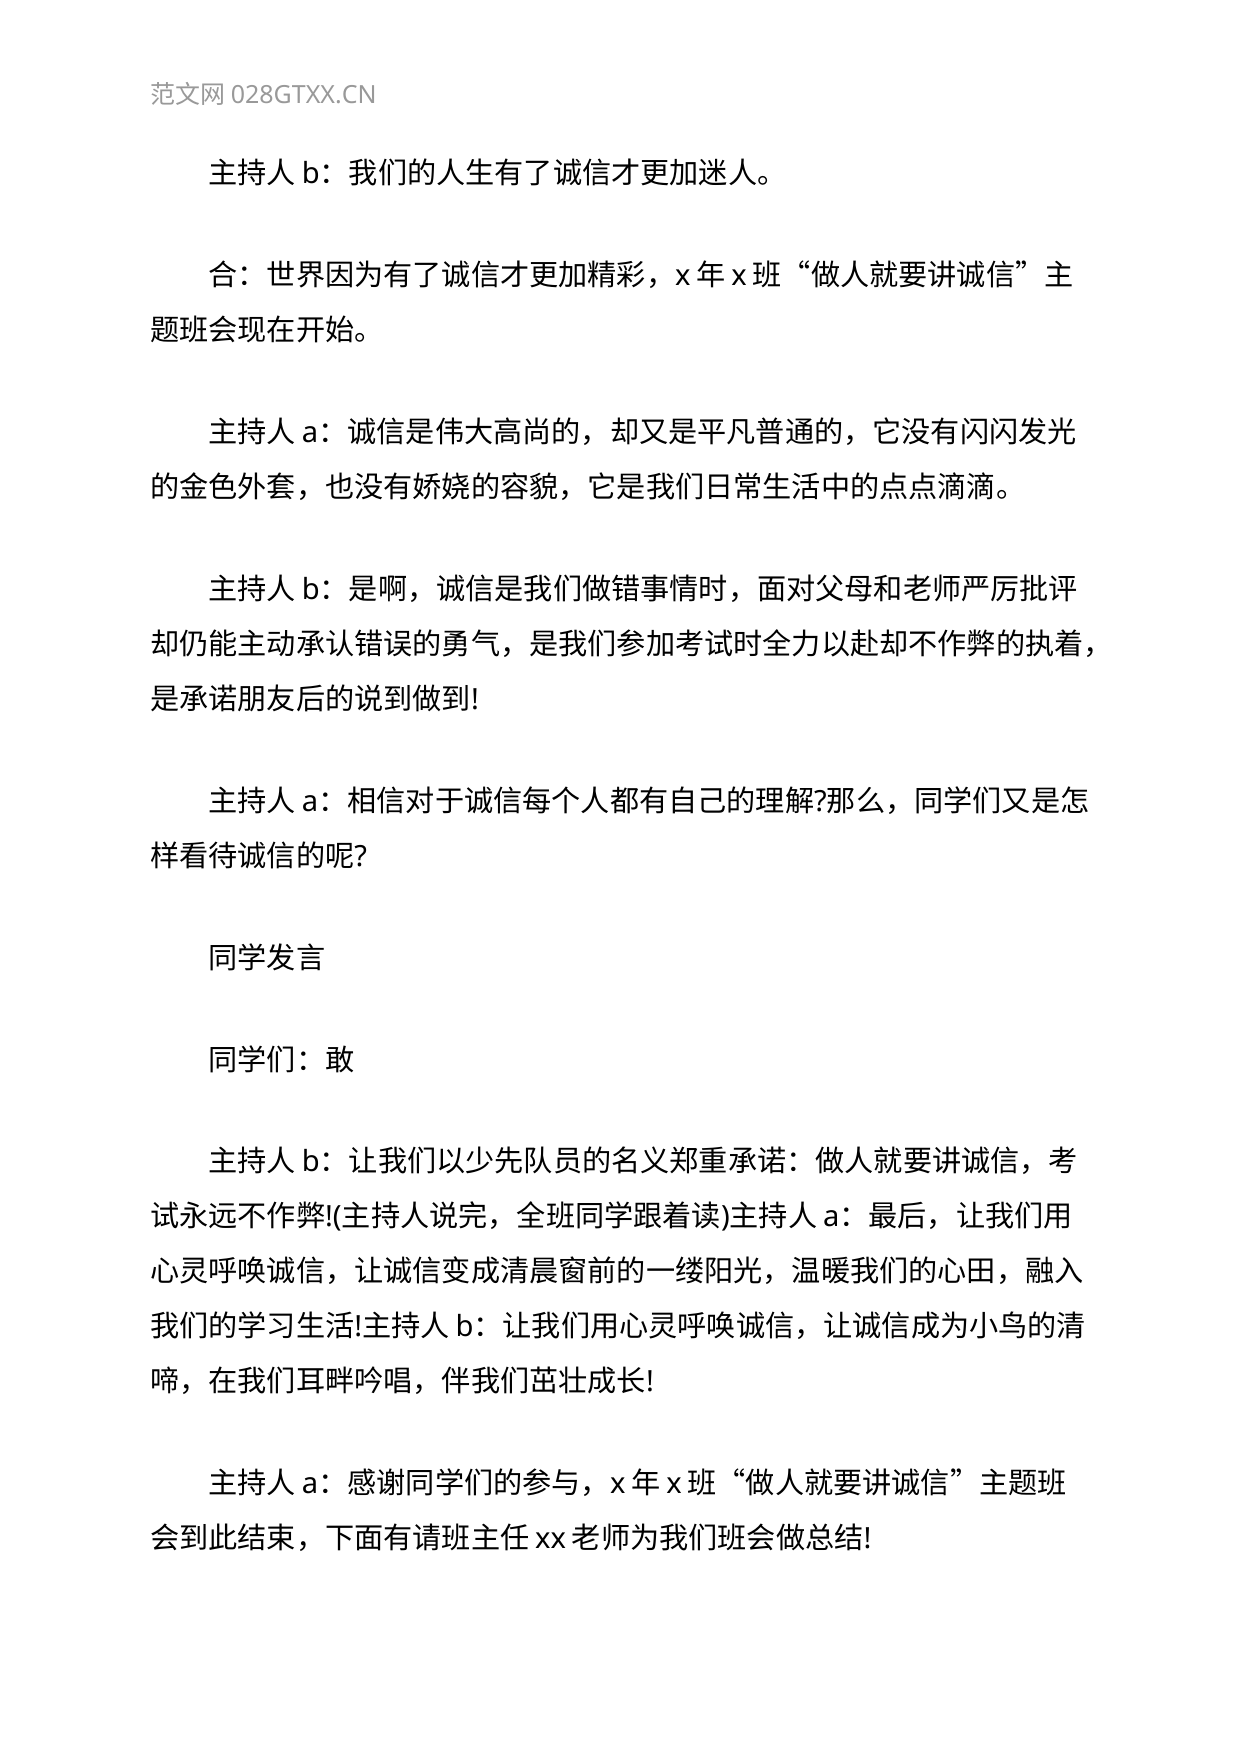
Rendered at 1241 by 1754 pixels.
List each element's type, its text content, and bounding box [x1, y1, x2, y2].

text 主持人a：相信对于诚信每个人都有自己的理解?那么，同学们又是怎样看待诚信的呢? [150, 777, 1090, 875]
text 主持人a：诚信是伟大高尚的，却又是平凡普通的，它没有闪闪发光的金色外套，也没有娇娆的容貌，它是我们日常生活中的点点滴滴。 [150, 409, 1090, 506]
text 同学发言 [150, 934, 1090, 977]
text 主持人b：我们的人生有了诚信才更加迷人。 [150, 150, 1090, 192]
text 主持人b：让我们以少先队员的名义郑重承诺：做人就要讲诚信，考试永远不作弊!(主持人说完，全班同学跟着读)主持人a：最后，让我们用心灵呼唤诚信，让诚信变成清晨窗前的一缕阳光，温暖我们的心田，融入我们的学习生活!主持人b：让我们用心灵呼唤诚信，让诚信成为小鸟的清啼，在我们耳畔吟唱，伴我们茁壮成长! [150, 1138, 1090, 1400]
text 主持人a：感谢同学们的参与，x年x班“做人就要讲诚信”主题班会到此结束，下面有请班主任xx老师为我们班会做总结! [150, 1460, 1090, 1557]
text 合：世界因为有了诚信才更加精彩，x年x班“做人就要讲诚信”主题班会现在开始。 [150, 252, 1090, 349]
text 主持人b：是啊，诚信是我们做错事情时，面对父母和老师严厉批评却仍能主动承认错误的勇气，是我们参加考试时全力以赴却不作弊的执着，是承诺朋友后的说到做到! [150, 566, 1090, 718]
text 同学们：敢 [150, 1036, 1090, 1078]
